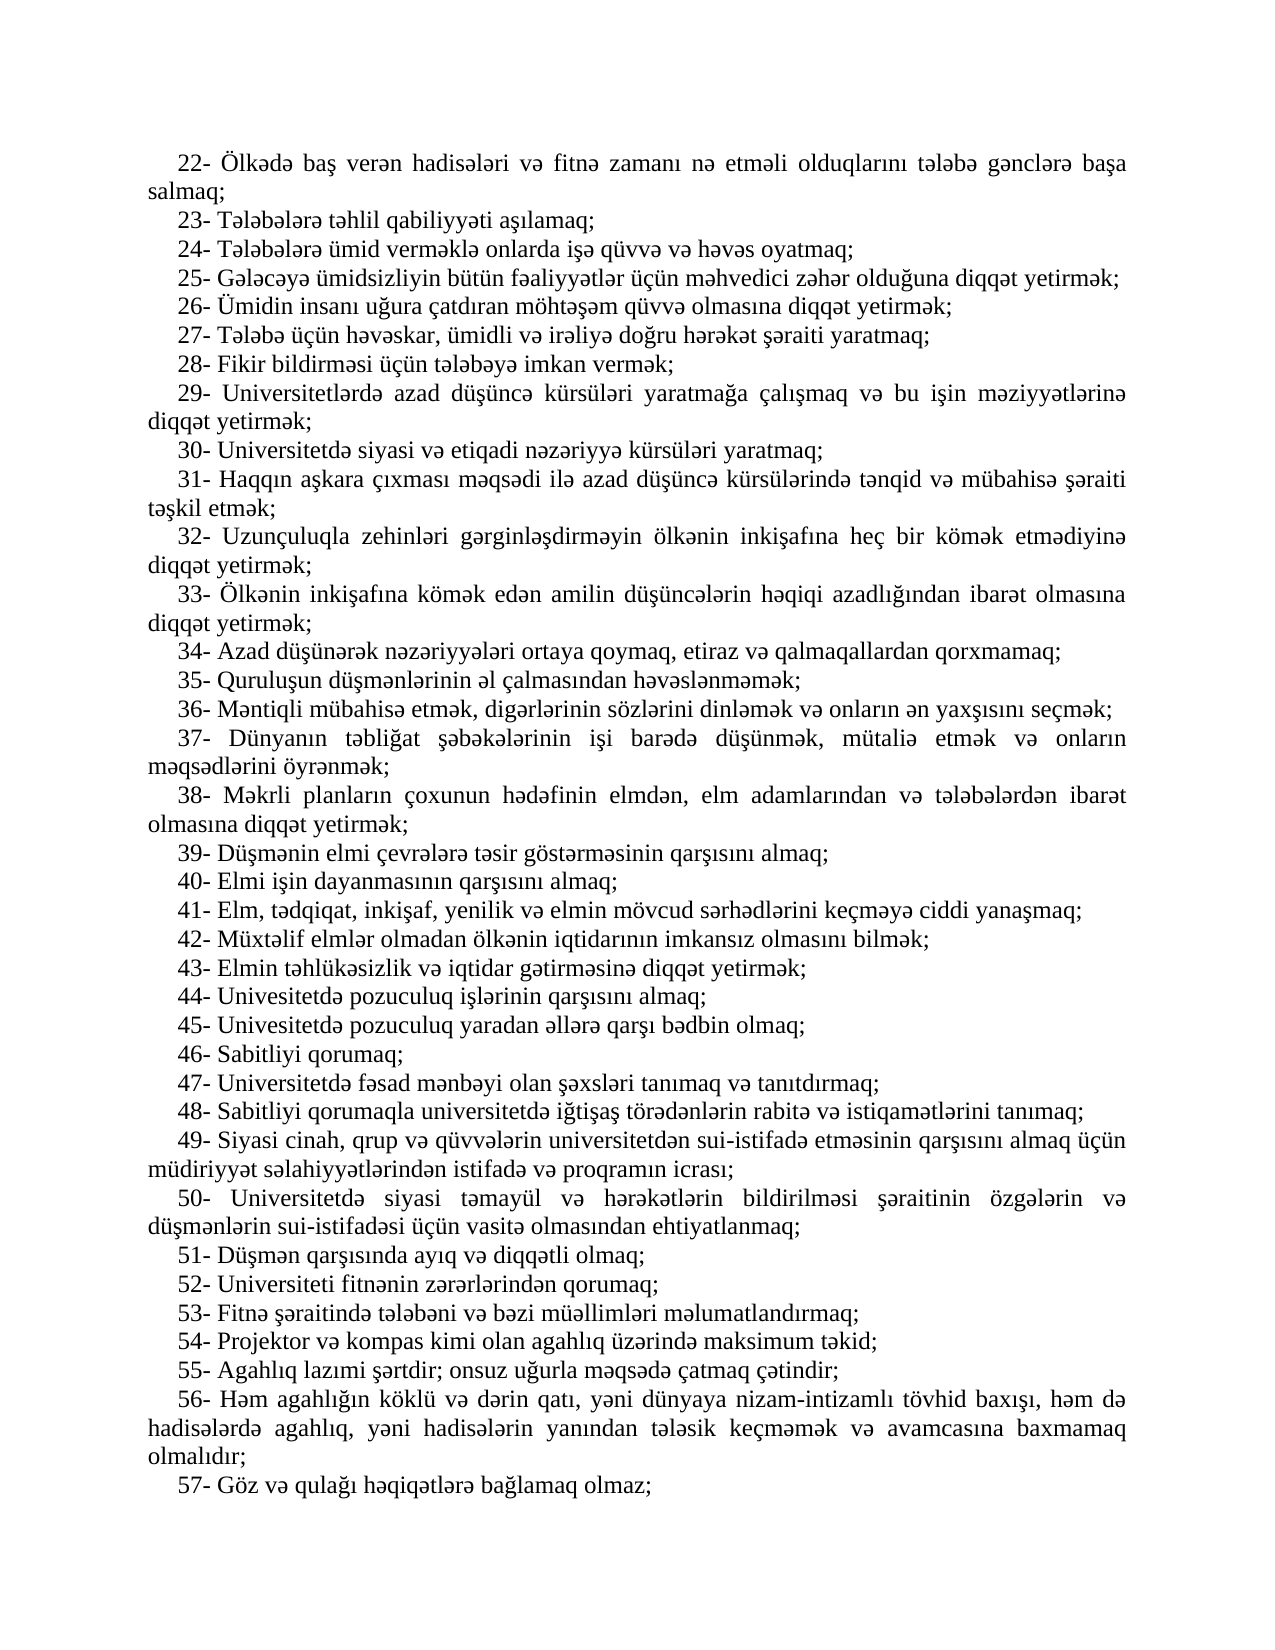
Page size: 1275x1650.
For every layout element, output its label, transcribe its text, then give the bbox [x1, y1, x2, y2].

text 40- Elmi işin dayanmasının qarşısını almaq; [148, 866, 1127, 895]
text 47- Universitetdə fəsad mənbəyi olan şəxsləri tanımaq və tanıtdırmaq; [148, 1068, 1127, 1096]
text 43- Elmin təhlükəsizlik və iqtidar gətirməsinə diqqət yetirmək; [148, 953, 1127, 981]
text 55- Agahlıq lazımi şərtdir; onsuz uğurla məqsədə çatmaq çətindir; [148, 1355, 1127, 1384]
text 48- Sabitliyi qorumaqla universitetdə iğtişaş törədənlərin rabitə və istiqamətlərini tanımaq; [148, 1096, 1127, 1125]
text 23- Tələbələrə təhlil qabiliyyəti aşılamaq; [148, 205, 1127, 234]
text 54- Projektor və kompas kimi olan agahlıq üzərində maksimum təkid; [148, 1326, 1127, 1355]
text 32- Uzunçuluqla zehinləri gərginləşdirməyin ölkənin inkişafına heç bir kömək etmədiyinə diqqət yetirmək; [148, 521, 1127, 579]
text 37- Dünyanın təbliğat şəbəkələrinin işi barədə düşünmək, mütaliə etmək və onların məqsədlərini öyrənmək; [148, 723, 1127, 780]
text 44- Univesitetdə pozuculuq işlərinin qarşısını almaq; [148, 981, 1127, 1010]
text 52- Universiteti fitnənin zərərlərindən qorumaq; [148, 1269, 1127, 1298]
text 57- Göz və qulağı həqiqətlərə bağlamaq olmaz; [148, 1470, 1127, 1499]
text 26- Ümidin insanı uğura çatdıran möhtəşəm qüvvə olmasına diqqət yetirmək; [148, 291, 1127, 320]
text 30- Universitetdə siyasi və etiqadi nəzəriyyə kürsüləri yaratmaq; [148, 435, 1127, 464]
text 29- Universitetlərdə azad düşüncə kürsüləri yaratmağa çalışmaq və bu işin məziyyətlərinə diqqət yetirmək; [148, 378, 1127, 435]
text 33- Ölkənin inkişafına kömək edən amilin düşüncələrin həqiqi azadlığından ibarət olmasına diqqət yetirmək; [148, 579, 1127, 636]
text 25- Gələcəyə ümidsizliyin bütün fəaliyyətlər üçün məhvedici zəhər olduğuna diqqət yetirmək; [148, 263, 1127, 291]
text 50- Universitetdə siyasi təmayül və hərəkətlərin bildirilməsi şəraitinin özgələrin və düşmənlərin sui-istifadəsi üçün vasitə olmasından ehtiyatlanmaq; [148, 1183, 1127, 1240]
text 28- Fikir bildirməsi üçün tələbəyə imkan vermək; [148, 349, 1127, 378]
text 35- Quruluşun düşmənlərinin əl çalmasından həvəslənməmək; [148, 665, 1127, 694]
text 56- Həm agahlığın köklü və dərin qatı, yəni dünyaya nizam-intizamlı tövhid baxışı, həm də hadisələrdə agahlıq, yəni hadisələrin yanından tələsik keçməmək və avamcasına baxmamaq olmalıdır; [148, 1384, 1127, 1470]
text 45- Univesitetdə pozuculuq yaradan əllərə qarşı bədbin olmaq; [148, 1010, 1127, 1039]
text 27- Tələbə üçün həvəskar, ümidli və irəliyə doğru hərəkət şəraiti yaratmaq; [148, 320, 1127, 349]
text 41- Elm, tədqiqat, inkişaf, yenilik və elmin mövcud sərhədlərini keçməyə ciddi yanaşmaq; [148, 895, 1127, 924]
text 34- Azad düşünərək nəzəriyyələri ortaya qoymaq, etiraz və qalmaqallardan qorxmamaq; [148, 636, 1127, 665]
text 38- Məkrli planların çoxunun hədəfinin elmdən, elm adamlarından və tələbələrdən ibarət olmasına diqqət yetirmək; [148, 780, 1127, 838]
text 39- Düşmənin elmi çevrələrə təsir göstərməsinin qarşısını almaq; [148, 838, 1127, 866]
text 46- Sabitliyi qorumaq; [148, 1039, 1127, 1068]
text 36- Məntiqli mübahisə etmək, digərlərinin sözlərini dinləmək və onların ən yaxşısını seçmək; [148, 694, 1127, 723]
text 51- Düşmən qarşısında ayıq və diqqətli olmaq; [148, 1240, 1127, 1269]
text 22- Ölkədə baş verən hadisələri və fitnə zamanı nə etməli olduqlarını tələbə gənclərə başa salmaq; [148, 148, 1127, 205]
text 24- Tələbələrə ümid verməklə onlarda işə qüvvə və həvəs oyatmaq; [148, 234, 1127, 263]
text 42- Müxtəlif elmlər olmadan ölkənin iqtidarının imkansız olmasını bilmək; [148, 924, 1127, 953]
text 53- Fitnə şəraitində tələbəni və bəzi müəllimləri məlumatlandırmaq; [148, 1298, 1127, 1326]
text 31- Haqqın aşkara çıxması məqsədi ilə azad düşüncə kürsülərində tənqid və mübahisə şəraiti təşkil etmək; [148, 464, 1127, 521]
text 49- Siyasi cinah, qrup və qüvvələrin universitetdən sui-istifadə etməsinin qarşısını almaq üçün müdiriyyət səlahiyyətlərindən istifadə və proqramın icrası; [148, 1125, 1127, 1183]
